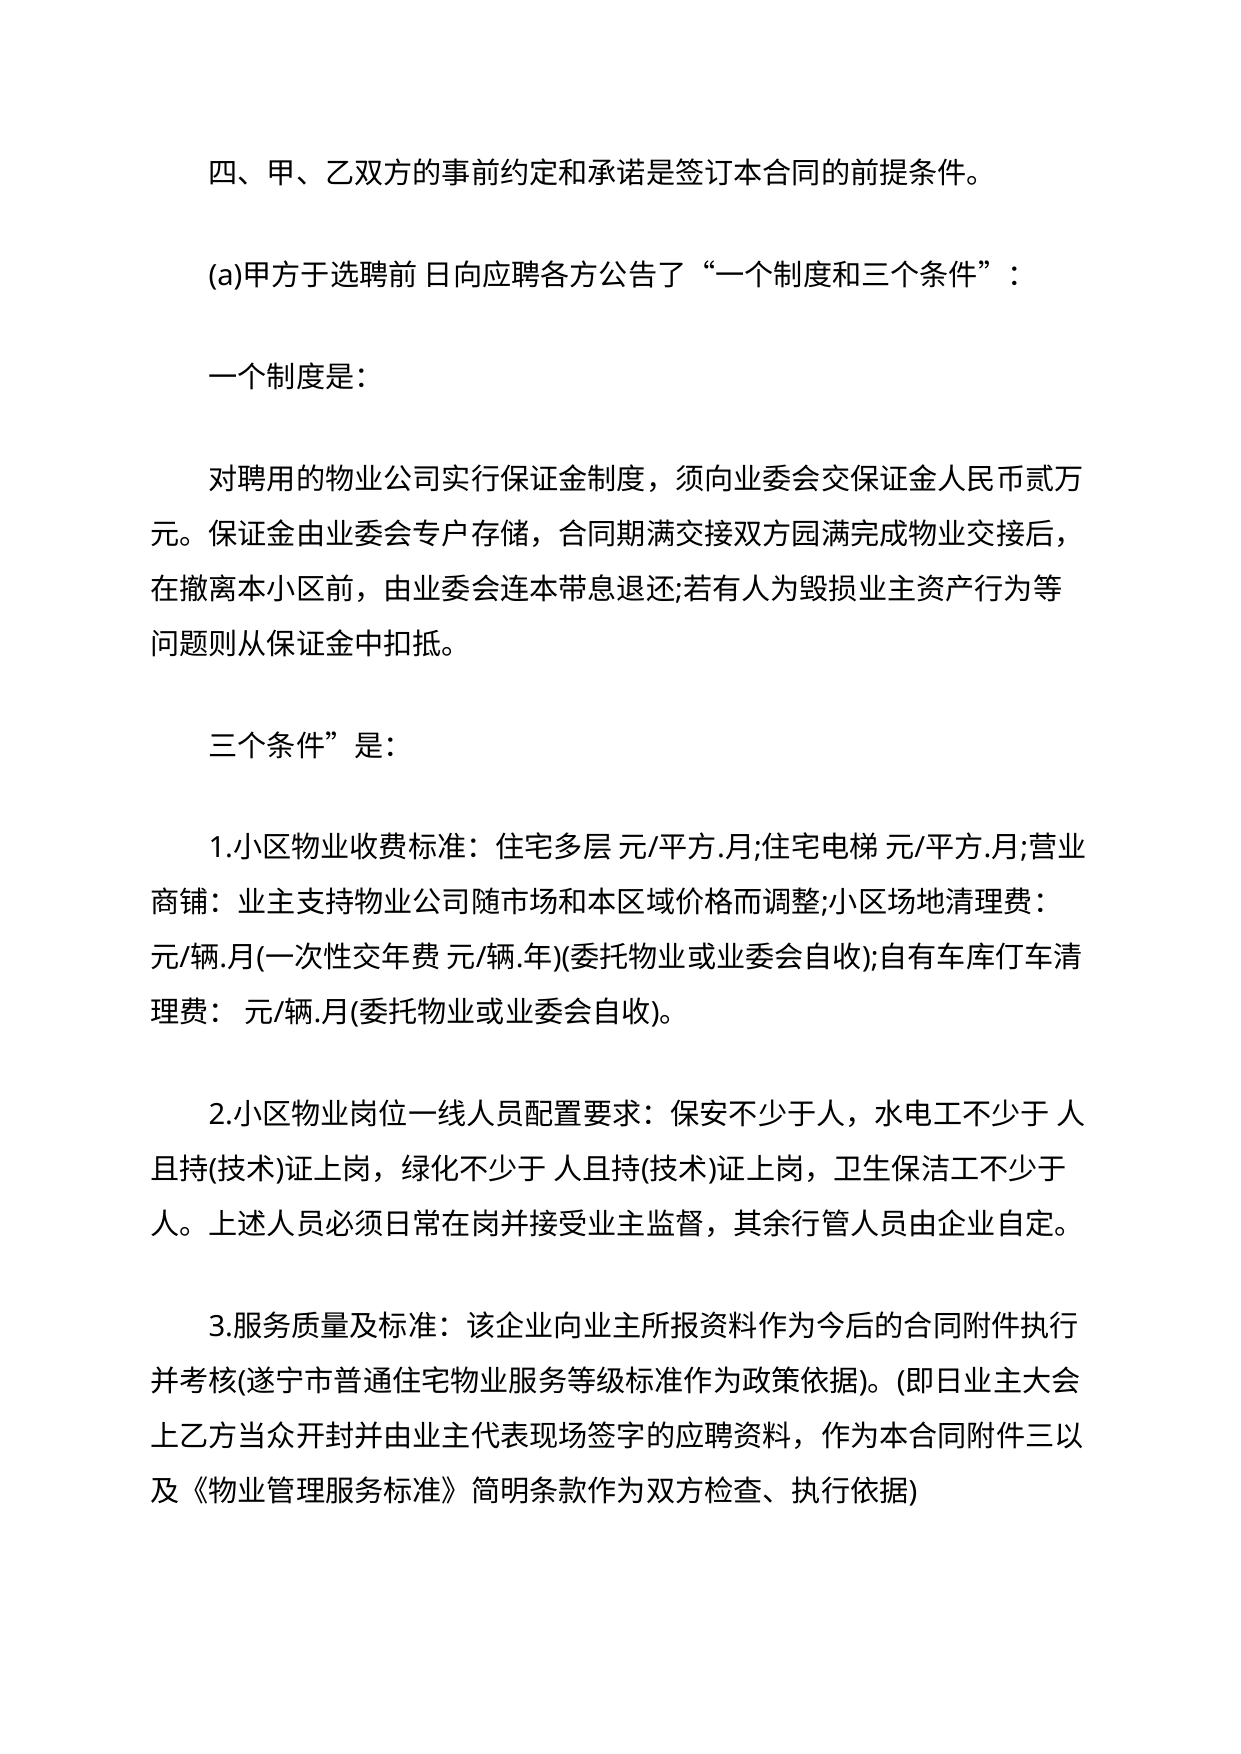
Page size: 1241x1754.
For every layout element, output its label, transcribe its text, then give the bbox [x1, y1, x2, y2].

text 2.小区物业岗位一线人员配置要求：保安不少于人，水电工不少于 人且持(技术)证上岗，绿化不少于 人且持(技术)证上岗，卫生保洁工不少于人。上述人员必须日常在岗并接受业主监督，其余行管人员由企业自定。 [150, 1091, 1090, 1243]
text 四、甲、乙双方的事前约定和承诺是签订本合同的前提条件。 [150, 150, 1090, 192]
text 3.服务质量及标准：该企业向业主所报资料作为今后的合同附件执行并考核(遂宁市普通住宅物业服务等级标准作为政策依据)。(即日业主大会上乙方当众开封并由业主代表现场签字的应聘资料，作为本合同附件三以及《物业管理服务标准》简明条款作为双方检查、执行依据) [150, 1303, 1090, 1510]
text 三个条件”是： [150, 722, 1090, 764]
text (a)甲方于选聘前 日向应聘各方公告了“一个制度和三个条件”： [150, 252, 1090, 294]
text 1.小区物业收费标准：住宅多层 元/平方.月;住宅电梯 元/平方.月;营业商铺：业主支持物业公司随市场和本区域价格而调整;小区场地清理费：元/辆.月(一次性交年费 元/辆.年)(委托物业或业委会自收);自有车库仃车清理费： 元/辆.月(委托物业或业委会自收)。 [150, 824, 1090, 1031]
text 一个制度是： [150, 354, 1090, 396]
text 对聘用的物业公司实行保证金制度，须向业委会交保证金人民币贰万元。保证金由业委会专户存储，合同期满交接双方园满完成物业交接后，在撤离本小区前，由业委会连本带息退还;若有人为毁损业主资产行为等问题则从保证金中扣抵。 [150, 456, 1090, 663]
